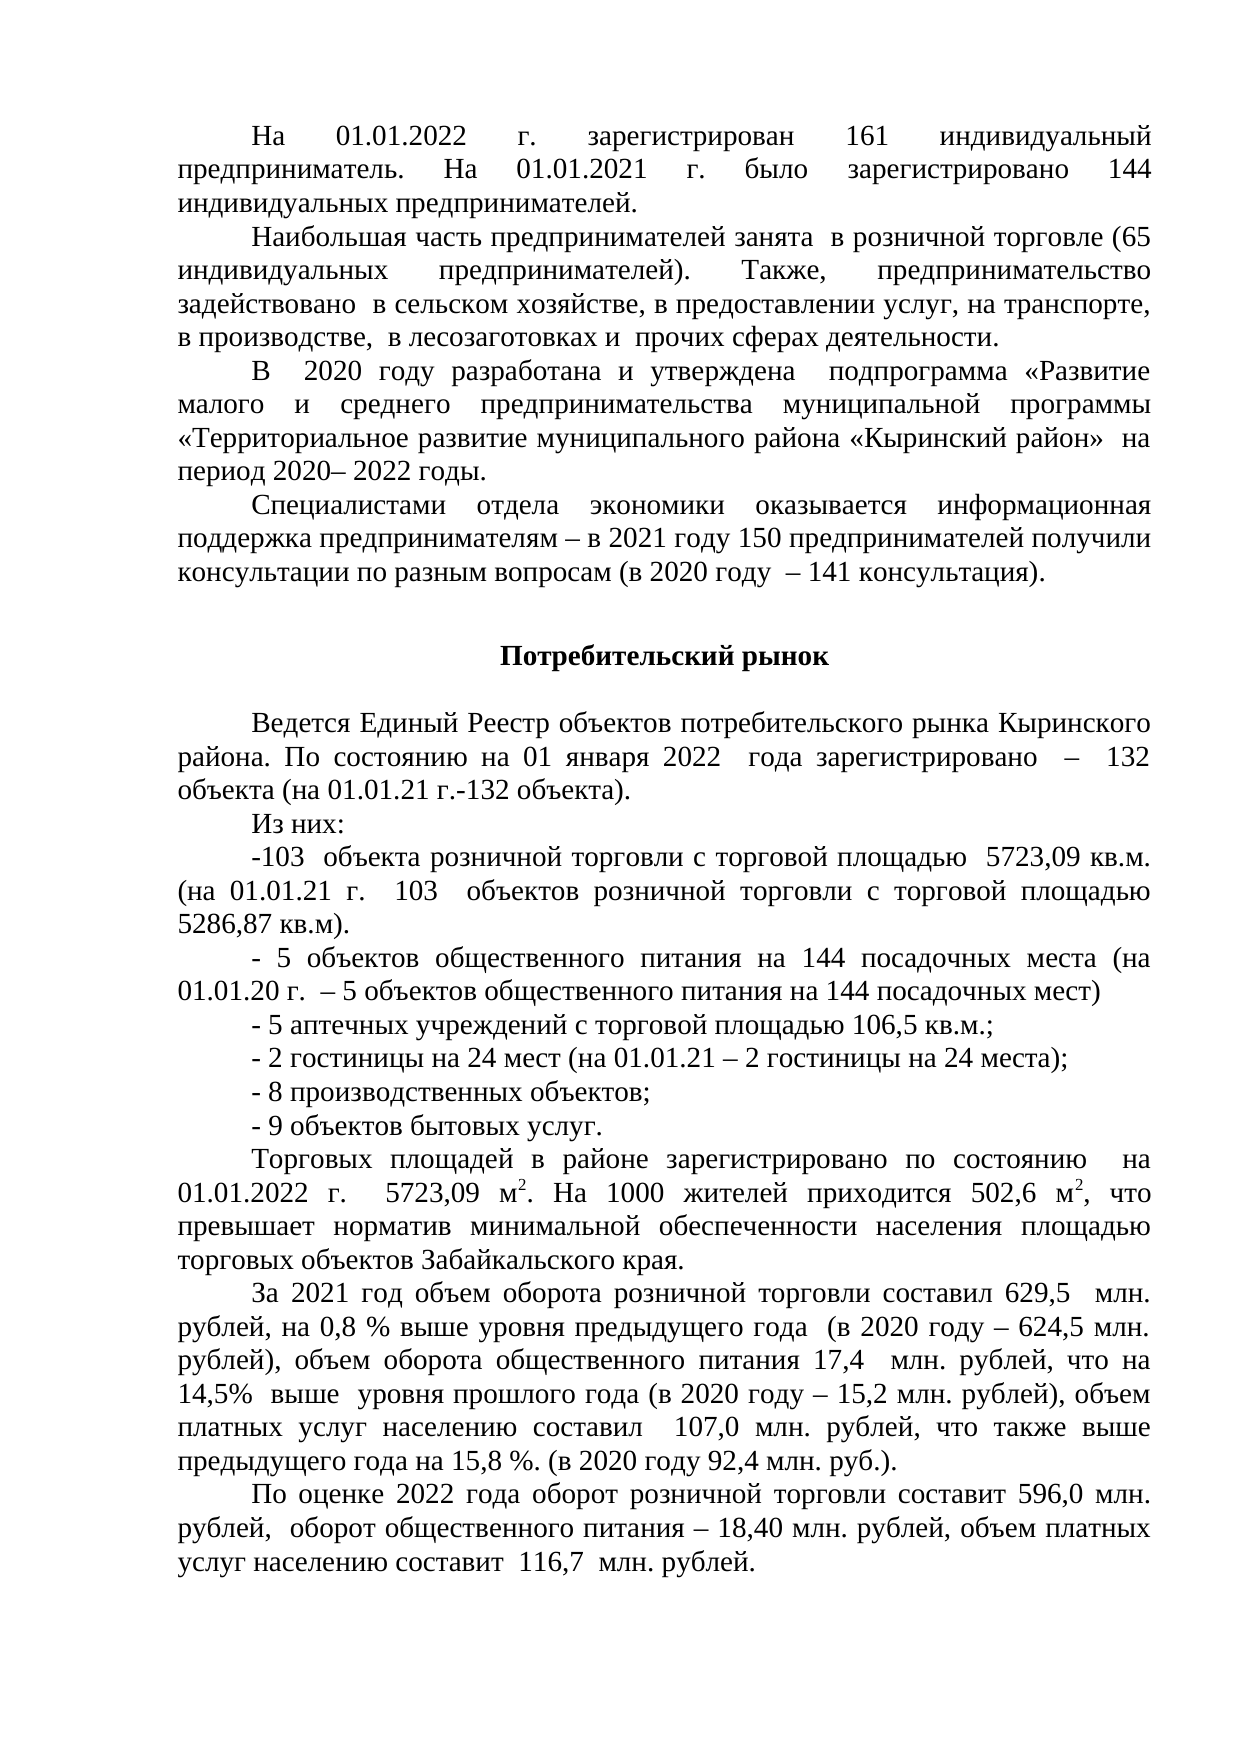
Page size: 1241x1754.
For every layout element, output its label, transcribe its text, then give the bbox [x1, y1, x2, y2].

text - 8 производственных объектов; [177, 1074, 1152, 1108]
text Торговых площадей в районе зарегистрировано по состоянию на 01.01.2022 г. 5723,09 м2. На 1000 жителей приходится 502,6 м2, что превышает норматив минимальной обеспеченности населения площадью торговых объектов Забайкальского края. [177, 1141, 1152, 1275]
text За 2021 год объем оборота розничной торговли составил 629,5 млн. рублей, на 0,8 % выше уровня предыдущего года (в 2020 году – 624,5 млн. рублей), объем оборота общественного питания 17,4 млн. рублей, что на 14,5% выше уровня прошлого года (в 2020 году – 15,2 млн. рублей), объем платных услуг населению составил 107,0 млн. рублей, что также выше предыдущего года на 15,8 %. (в 2020 году 92,4 млн. руб.). [177, 1275, 1152, 1477]
text - 2 гостиницы на 24 мест (на 01.01.21 – 2 гостиницы на 24 места); [177, 1041, 1152, 1074]
text - 5 аптечных учреждений с торговой площадью 106,5 кв.м.; [177, 1007, 1152, 1041]
text Специалистами отдела экономики оказывается информационная поддержка предпринимателям – в 2021 году 150 предпринимателей получили консультации по разным вопросам (в 2020 году – 141 консультация). [177, 487, 1152, 588]
text Ведется Единый Реестр объектов потребительского рынка Кыринского района. По состоянию на 01 января 2022 года зарегистрировано – 132 объекта (на 01.01.21 г.-132 объекта). [177, 705, 1152, 806]
text По оценке 2022 года оборот розничной торговли составит 596,0 млн. рублей, оборот общественного питания – 18,40 млн. рублей, объем платных услуг населению составит 116,7 млн. рублей. [177, 1477, 1152, 1577]
text В 2020 году разработана и утверждена подпрограмма «Развитие малого и среднего предпринимательства муниципальной программы «Территориальное развитие муниципального района «Кыринский район» на период 2020– 2022 годы. [177, 353, 1152, 487]
text Из них: [177, 806, 1152, 839]
text На 01.01.2022 г. зарегистрирован 161 индивидуальный предприниматель. На 01.01.2021 г. было зарегистрировано 144 индивидуальных предпринимателей. [177, 118, 1152, 219]
text Наибольшая часть предпринимателей занята в розничной торговле (65 индивидуальных предпринимателей). Также, предпринимательство задействовано в сельском хозяйстве, в предоставлении услуг, на транспорте, в производстве, в лесозаготовках и прочих сферах деятельности. [177, 219, 1152, 353]
text Потребительский рынок [177, 638, 1152, 672]
text - 9 объектов бытовых услуг. [177, 1108, 1152, 1141]
text -103 объекта розничной торговли с торговой площадью 5723,09 кв.м. (на 01.01.21 г. 103 объектов розничной торговли с торговой площадью 5286,87 кв.м). [177, 839, 1152, 940]
text - 5 объектов общественного питания на 144 посадочных места (на 01.01.20 г. – 5 объектов общественного питания на 144 посадочных мест) [177, 940, 1152, 1007]
